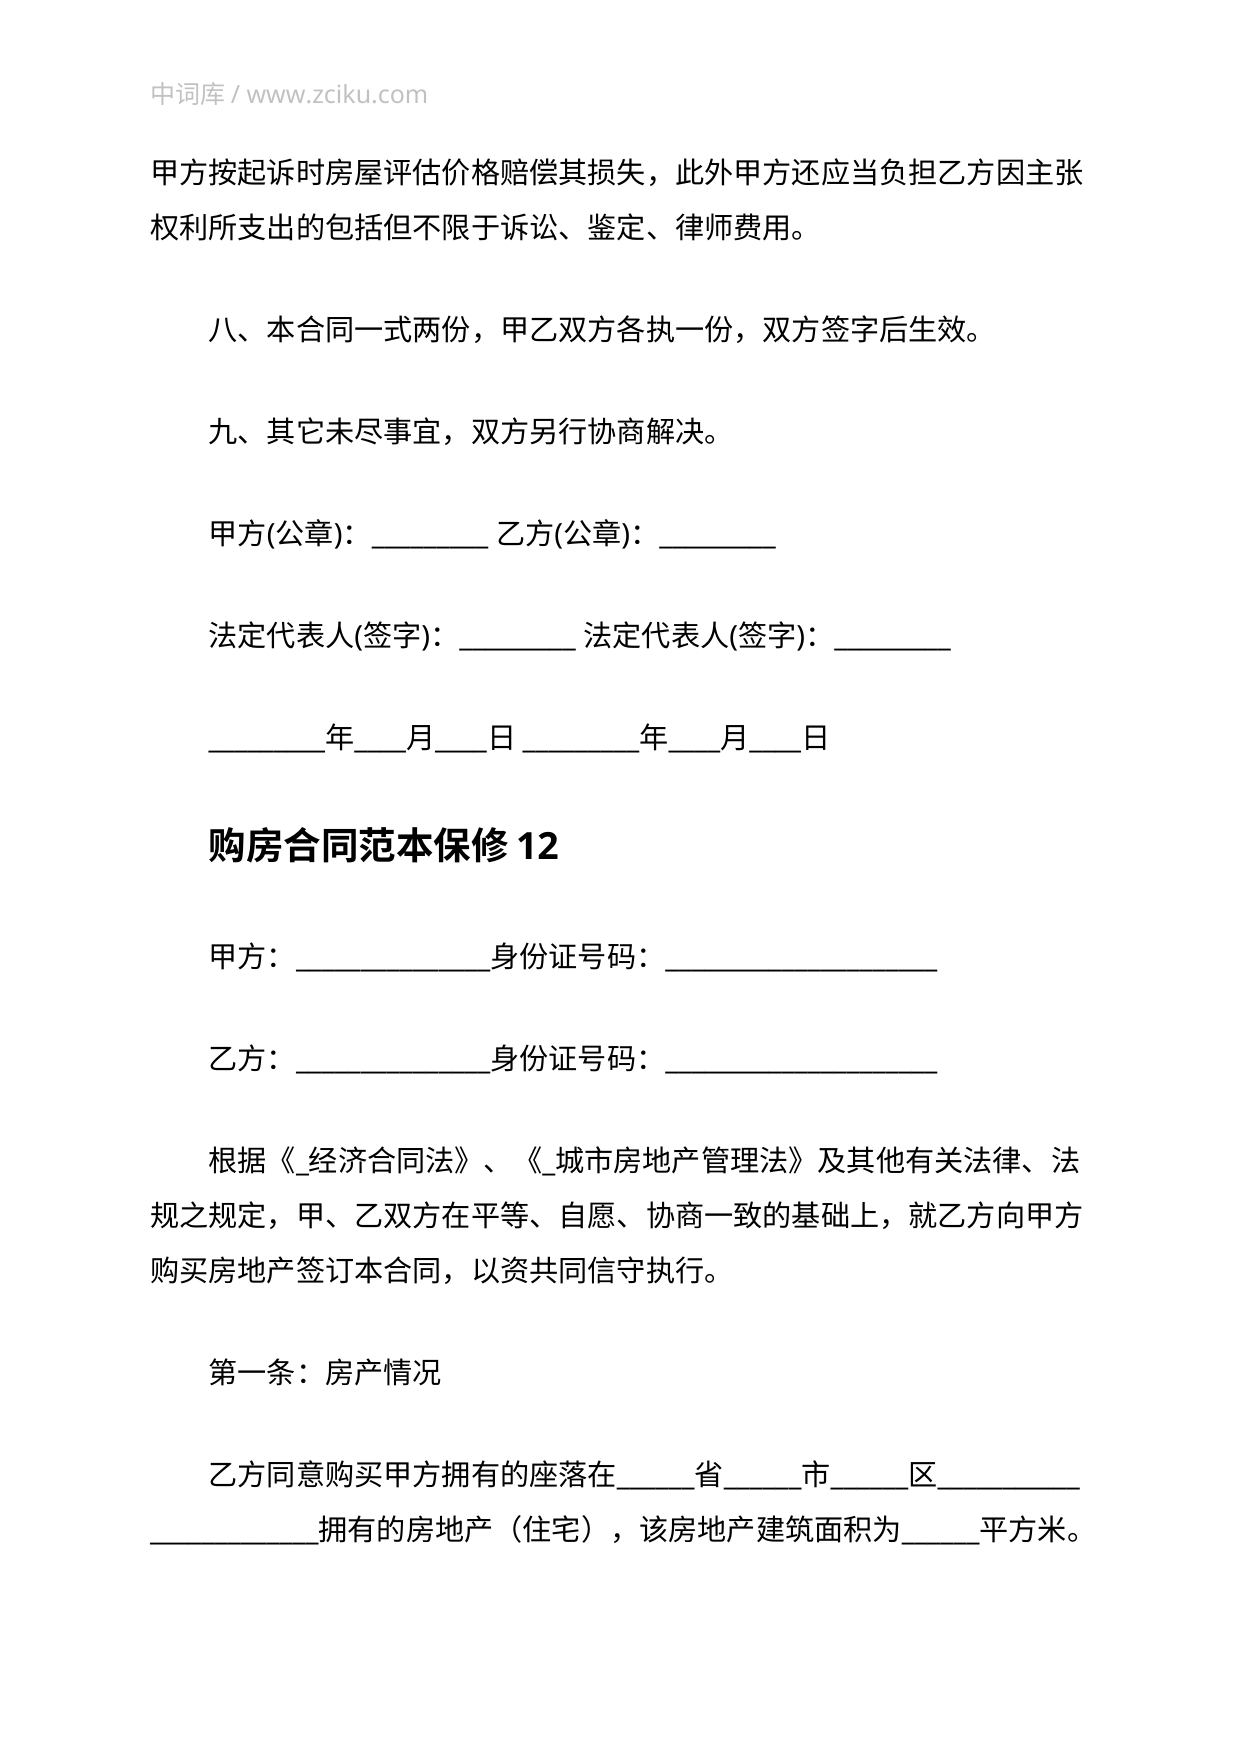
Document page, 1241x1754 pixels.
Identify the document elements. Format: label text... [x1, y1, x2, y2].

text 法定代表人(签字)：_________ 法定代表人(签字)：_________ [150, 612, 1090, 654]
text 九、其它未尽事宜，双方另行协商解决。 [150, 408, 1090, 451]
text 甲方(公章)：_________ 乙方(公章)：_________ [150, 510, 1090, 553]
text 购房合同范本保修12 [150, 816, 1090, 871]
text 甲方：_______________身份证号码：_____________________ [150, 934, 1090, 976]
text _________年____月____日 _________年____月____日 [150, 714, 1090, 757]
text 乙方：_______________身份证号码：_____________________ [150, 1036, 1090, 1078]
text 根据《_经济合同法》、《_城市房地产管理法》及其他有关法律、法规之规定，甲、乙双方在平等、自愿、协商一致的基础上，就乙方向甲方购买房地产签订本合同，以资共同信守执行。 [150, 1138, 1090, 1290]
text 乙方同意购买甲方拥有的座落在______省______市______区________________________拥有的房地产（住宅），该房地产建筑面积为______平方米。 [150, 1451, 1090, 1548]
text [150, 150, 1090, 247]
text 第一条：房产情况 [150, 1349, 1090, 1392]
text 八、本合同一式两份，甲乙双方各执一份，双方签字后生效。 [150, 307, 1090, 349]
